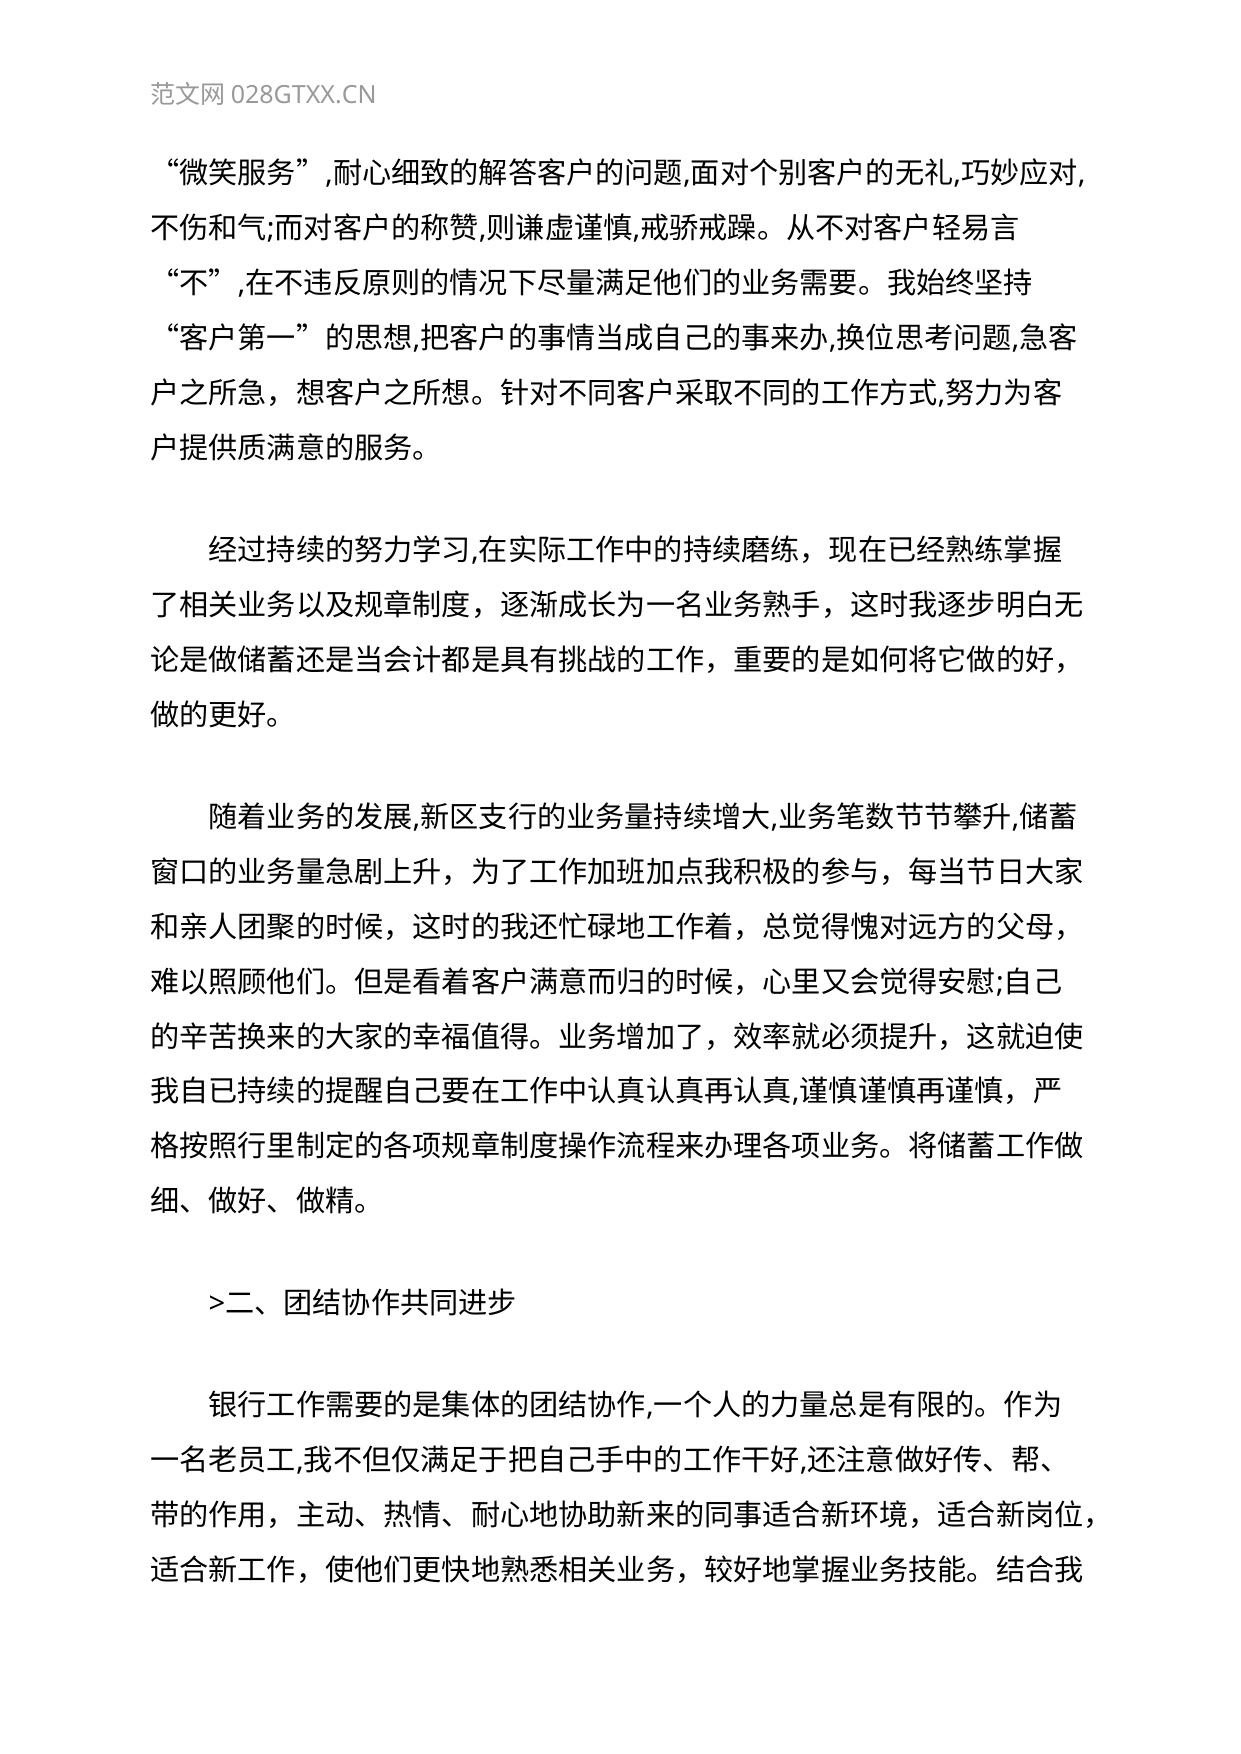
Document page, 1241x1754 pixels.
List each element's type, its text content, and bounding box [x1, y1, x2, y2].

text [150, 150, 1090, 467]
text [150, 1382, 1090, 1589]
text >二、团结协作共同进步 [150, 1280, 1090, 1322]
text 随着业务的发展,新区支行的业务量持续增大,业务笔数节节攀升,储蓄窗口的业务量急剧上升，为了工作加班加点我积极的参与，每当节日大家和亲人团聚的时候，这时的我还忙碌地工作着，总觉得愧对远方的父母，难以照顾他们。但是看着客户满意而归的时候，心里又会觉得安慰;自己的辛苦换来的大家的幸福值得。业务增加了，效率就必须提升，这就迫使我自已持续的提醒自己要在工作中认真认真再认真,谨慎谨慎再谨慎，严格按照行里制定的各项规章制度操作流程来办理各项业务。将储蓄工作做细、做好、做精。 [150, 793, 1090, 1220]
text 经过持续的努力学习,在实际工作中的持续磨练，现在已经熟练掌握了相关业务以及规章制度，逐渐成长为一名业务熟手，这时我逐步明白无论是做储蓄还是当会计都是具有挑战的工作，重要的是如何将它做的好，做的更好。 [150, 527, 1090, 734]
